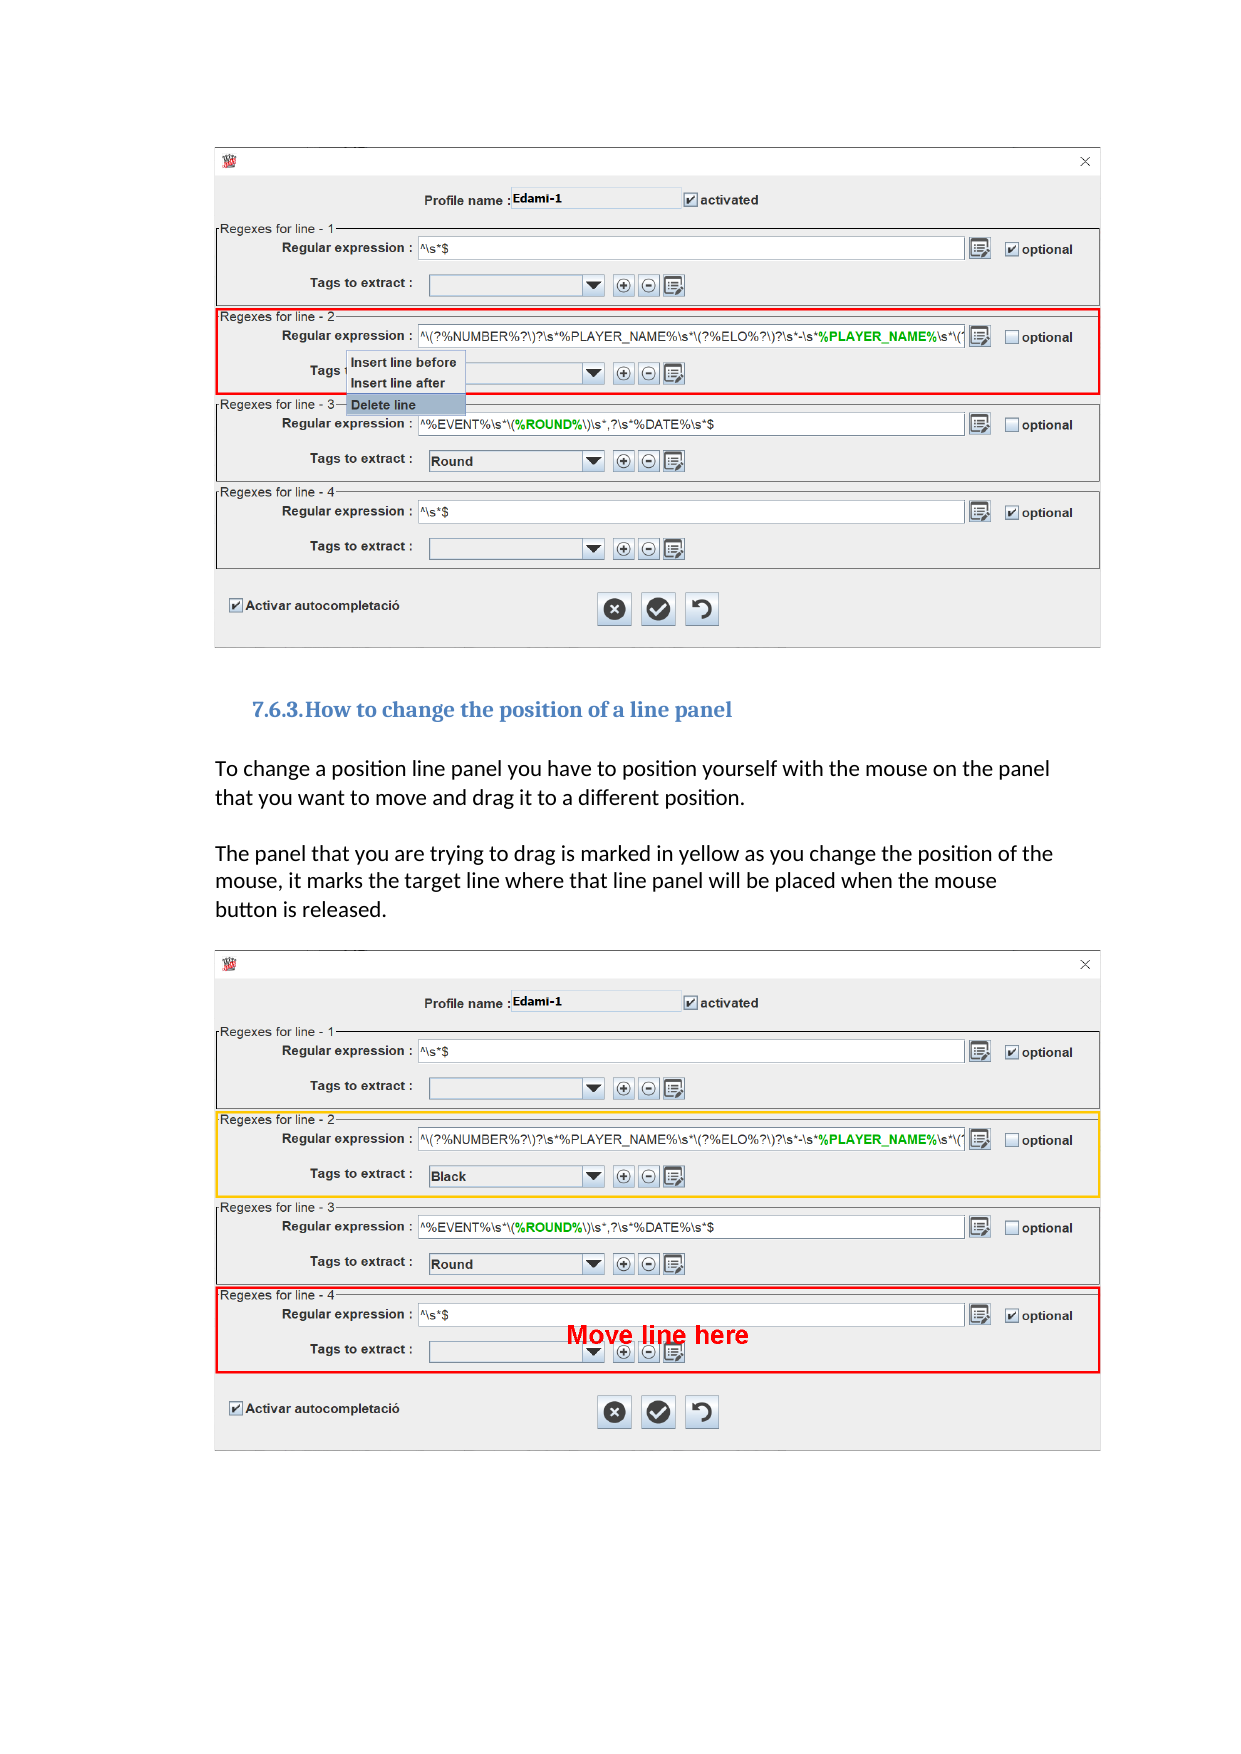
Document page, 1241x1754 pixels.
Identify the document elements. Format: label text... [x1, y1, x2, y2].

text The panel that you are trying to drag is marked in yellow as you change the position of the mouse, it marks the target line where that line panel will be placed when the mouse button is released. [215, 839, 1063, 923]
text To change a position line panel you have to position yourself with the mouse on the panel that you want to move and drag it to a different position. [215, 754, 1063, 811]
subtitle How to change the position of a line panel [252, 696, 1063, 723]
picture [214, 950, 1101, 1451]
picture [214, 147, 1101, 648]
